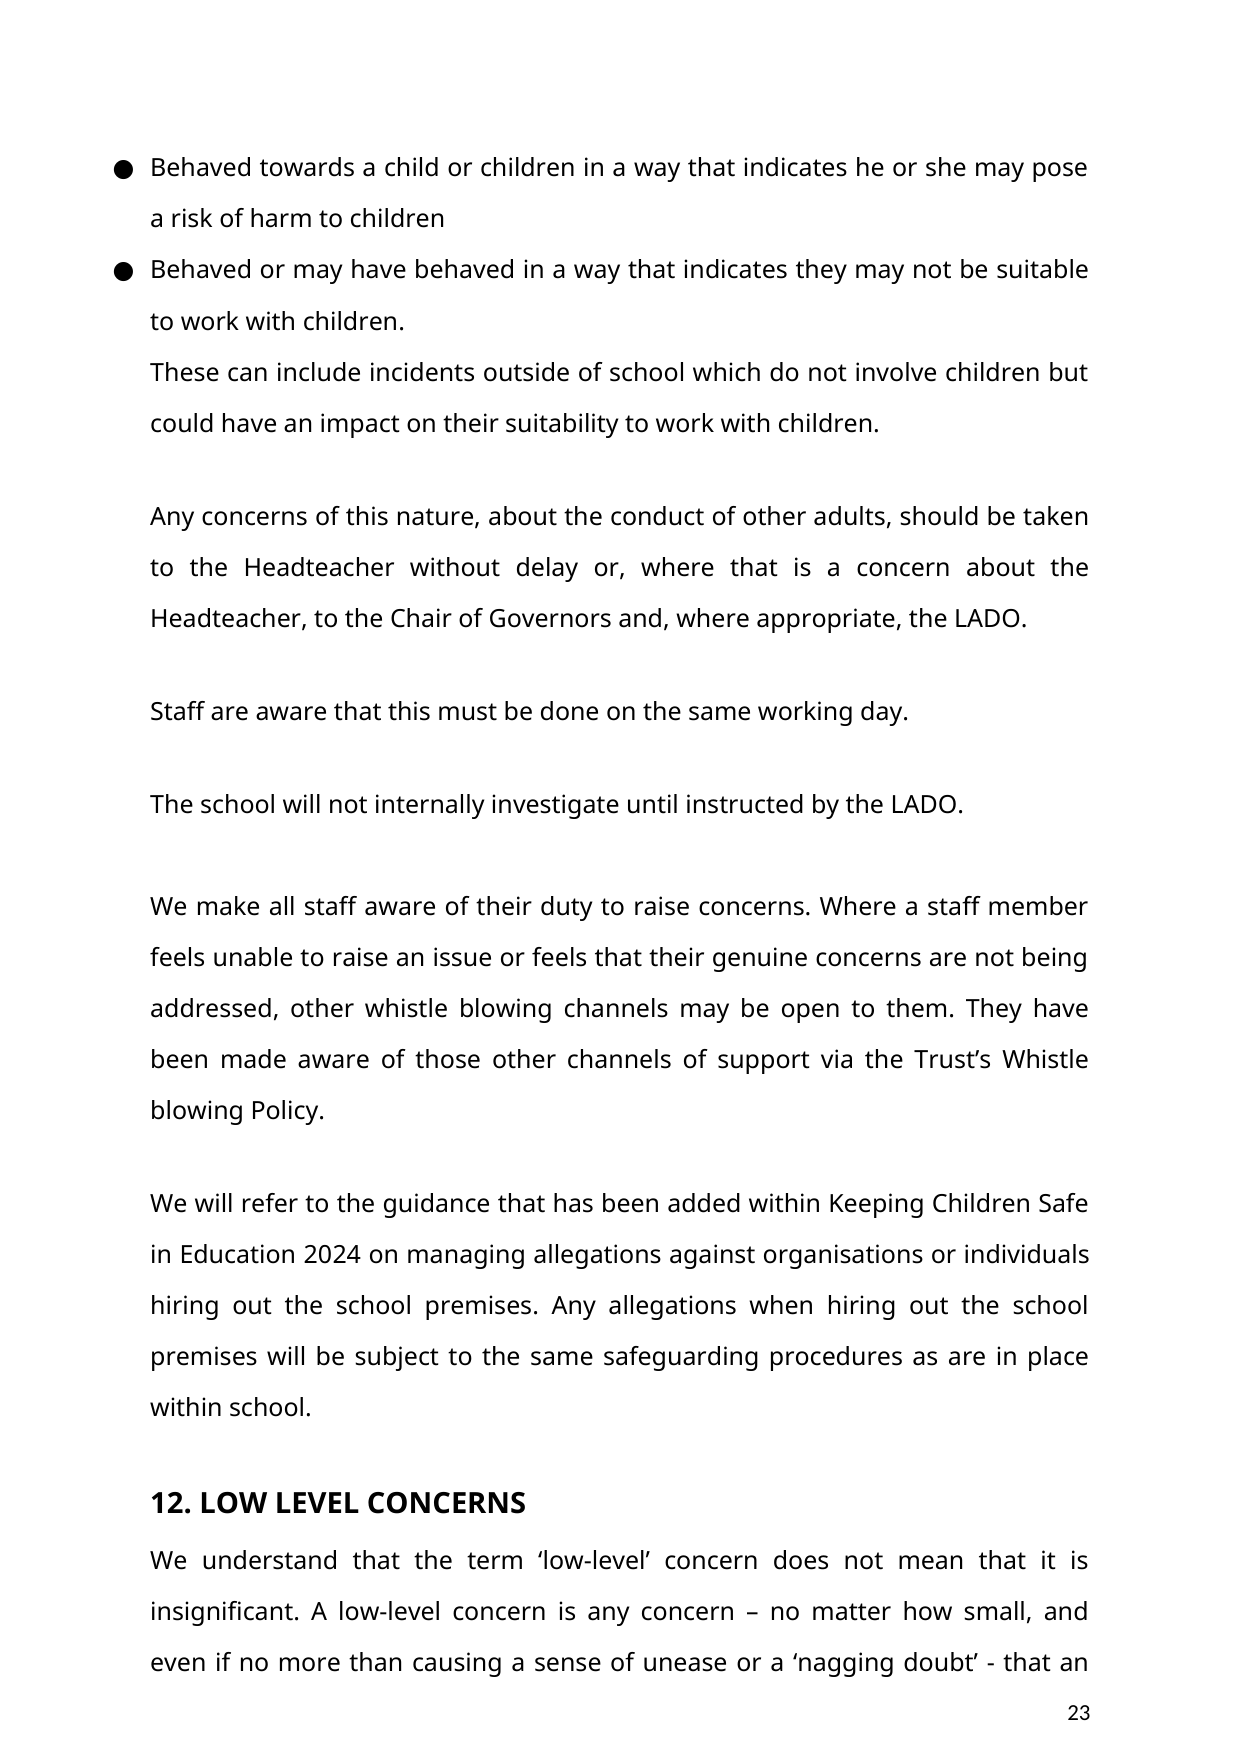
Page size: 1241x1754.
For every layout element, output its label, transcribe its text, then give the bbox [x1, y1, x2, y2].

text The school will not internally investigate until instructed by the LADO. [150, 786, 1090, 820]
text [150, 1542, 1090, 1678]
text These can include incidents outside of school which do not involve children but could have an impact on their suitability to work with children. [150, 354, 1090, 439]
text We will refer to the guidance that has been added within Keeping Children Safe in Education 2024 on managing allegations against organisations or individuals hiring out the school premises. Any allegations when hiring out the school premises will be subject to the same safeguarding procedures as are in place within school. [150, 1186, 1090, 1424]
text We make all staff aware of their duty to raise concerns. Where a staff member feels unable to raise an issue or feels that their genuine concerns are not being addressed, other whistle blowing channels may be open to them. They have been made aware of those other channels of support via the Trust’s Whistle blowing Policy. [150, 888, 1090, 1127]
text Any concerns of this nature, about the conduct of other adults, should be taken to the Headteacher without delay or, where that is a concern about the Headteacher, to the Chair of Governors and, where appropriate, the LADO. [150, 498, 1090, 634]
text Staff are aware that this must be done on the same working day. [150, 693, 1090, 727]
list Behaved or may have behaved in a way that indicates they may not be suitable to work with children. [112, 252, 1090, 337]
subtitle 12. LOW LEVEL CONCERNS [150, 1483, 1090, 1522]
list Behaved towards a child or children in a way that indicates he or she may pose a risk of harm to children [112, 150, 1090, 235]
